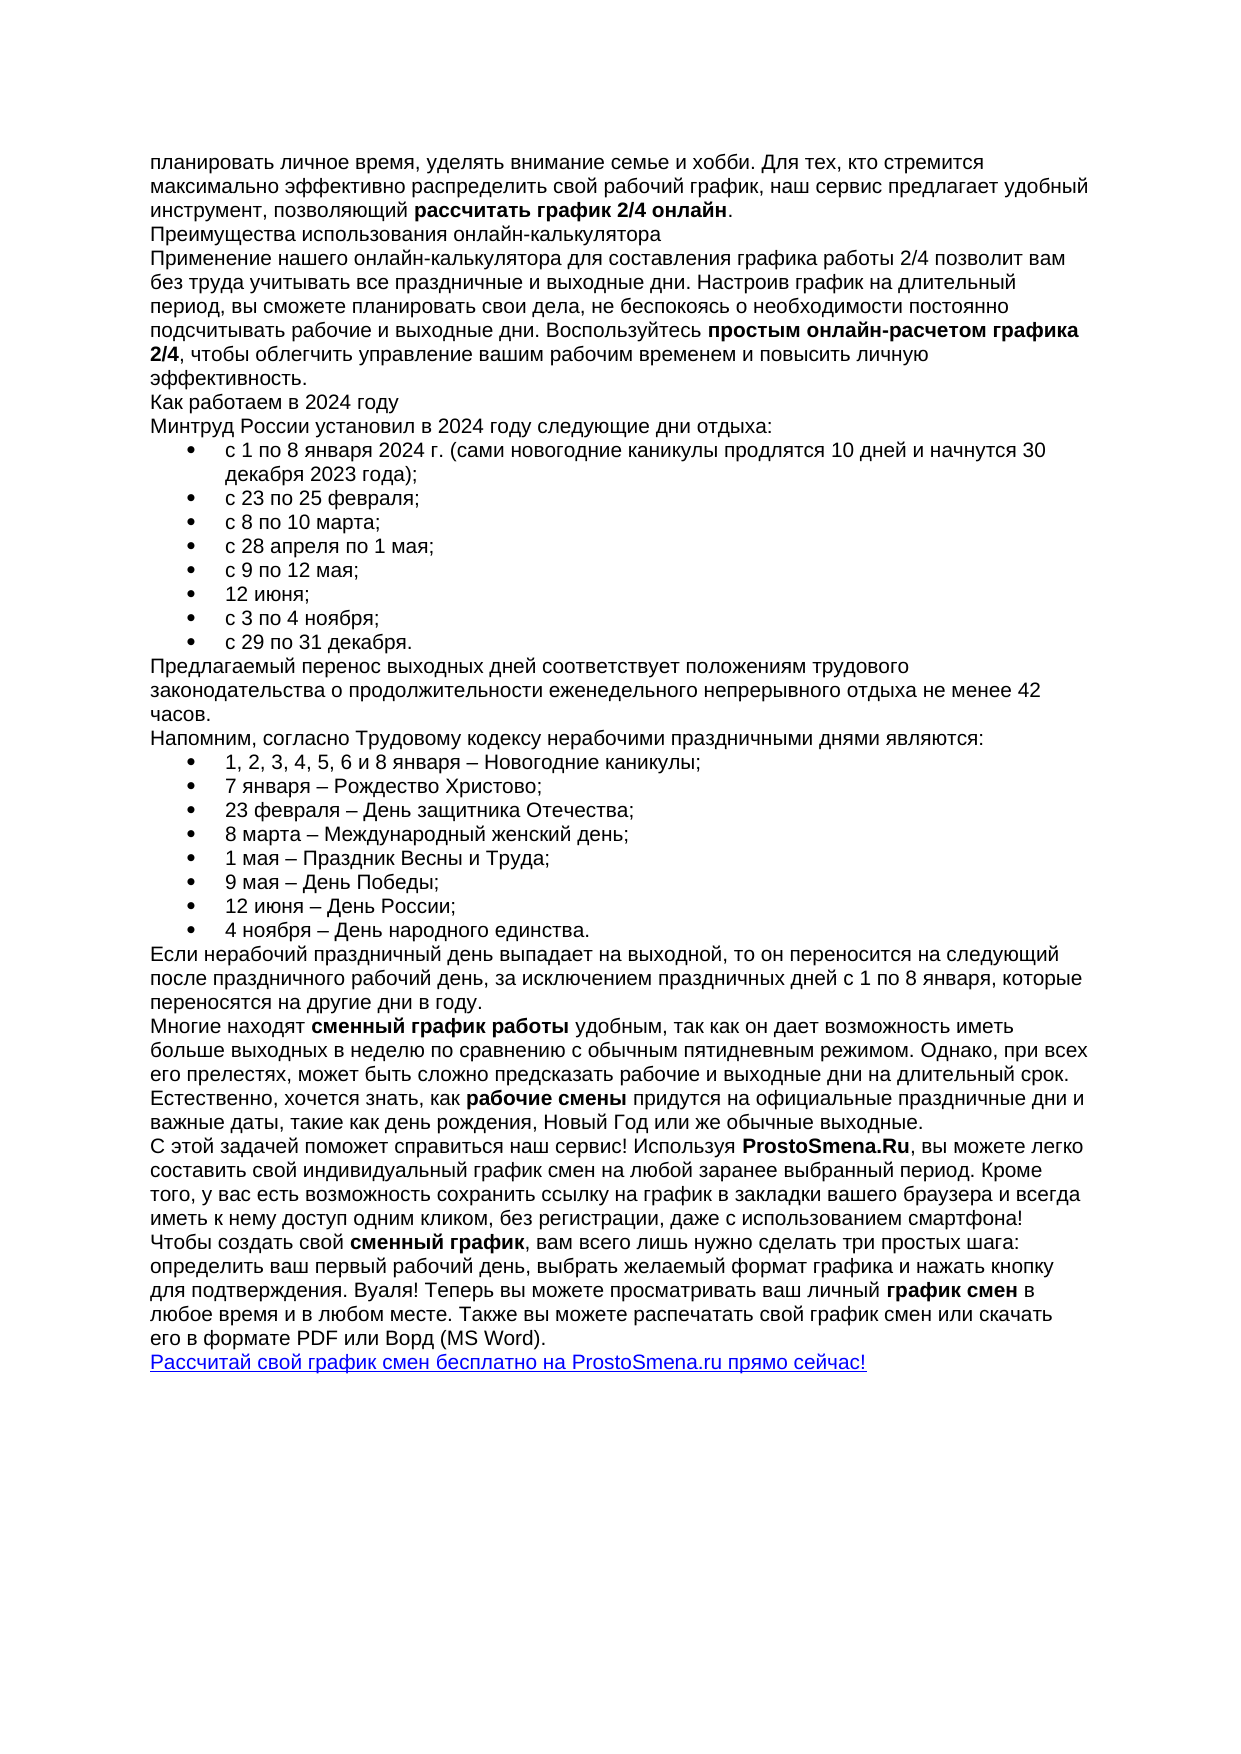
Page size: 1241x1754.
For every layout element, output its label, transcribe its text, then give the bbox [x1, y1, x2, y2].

list 1, 2, 3, 4, 5, 6 и 8 января – Новогодние каникулы; [187, 750, 1090, 774]
text Напомним, согласно Трудовому кодексу нерабочими праздничными днями являются: [150, 726, 1090, 750]
text Применение нашего онлайн-калькулятора для составления графика работы 2/4 позволит вам без труда учитывать все праздничные и выходные дни. Настроив график на длительный период, вы сможете планировать свои дела, не беспокоясь о необходимости постоянно подсчитывать рабочие и выходные дни. Воспользуйтесь простым онлайн-расчетом графика 2/4, чтобы облегчить управление вашим рабочим временем и повысить личную эффективность. [150, 246, 1090, 389]
text Предлагаемый перенос выходных дней соответствует положениям трудового законодательства о продолжительности еженедельного непрерывного отдыха не менее 42 часов. [150, 654, 1090, 726]
list 23 февраля – День защитника Отечества; [187, 798, 1090, 822]
text Минтруд России установил в 2024 году следующие дни отдыха: [150, 413, 1090, 437]
list с 28 апреля по 1 мая; [187, 534, 1090, 558]
list 1 мая – Праздник Весны и Труда; [187, 846, 1090, 870]
list 9 мая – День Победы; [187, 870, 1090, 894]
list с 8 по 10 марта; [187, 509, 1090, 534]
list 7 января – Рождество Христово; [187, 774, 1090, 798]
list 12 июня; [187, 582, 1090, 606]
list 4 ноября – День народного единства. [187, 918, 1090, 942]
text Многие находят сменный график работы удобным, так как он дает возможность иметь больше выходных в неделю по сравнению с обычным пятидневным режимом. Однако, при всех его прелестях, может быть сложно предсказать рабочие и выходные дни на длительный срок. Естественно, хочется знать, как рабочие смены придутся на официальные праздничные дни и важные даты, такие как день рождения, Новый Год или же обычные выходные. [150, 1014, 1090, 1134]
list с 29 по 31 декабря. [187, 630, 1090, 654]
text С этой задачей поможет справиться наш сервис! Используя ProstoSmena.Ru, вы можете легко составить свой индивидуальный график смен на любой заранее выбранный период. Кроме того, у вас есть возможность сохранить ссылку на график в закладки вашего браузера и всегда иметь к нему доступ одним кликом, без регистрации, даже с использованием смартфона! Чтобы создать свой сменный график, вам всего лишь нужно сделать три простых шага: определить ваш первый рабочий день, выбрать желаемый формат графика и нажать кнопку для подтверждения. Вуаля! Теперь вы можете просматривать ваш личный график смен в любое время и в любом месте. Также вы можете распечатать свой график смен или скачать его в формате PDF или Ворд (MS Word). [150, 1134, 1090, 1349]
list с 9 по 12 мая; [187, 558, 1090, 582]
text Если нерабочий праздничный день выпадает на выходной, то он переносится на следующий после праздничного рабочий день, за исключением праздничных дней с 1 по 8 января, которые переносятся на другие дни в году. [150, 942, 1090, 1014]
list с 1 по 8 января 2024 г. (сами новогодние каникулы продлятся 10 дней и начнутся 30 декабря 2023 года); [187, 437, 1090, 486]
list с 3 по 4 ноября; [187, 606, 1090, 630]
list 8 марта – Международный женский день; [187, 822, 1090, 846]
list с 23 по 25 февраля; [187, 486, 1090, 509]
list 12 июня – День России; [187, 894, 1090, 918]
text Рассчитай свой график смен бесплатно на ProstoSmena.ru прямо сейчас! [150, 1349, 1090, 1373]
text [150, 150, 1090, 222]
